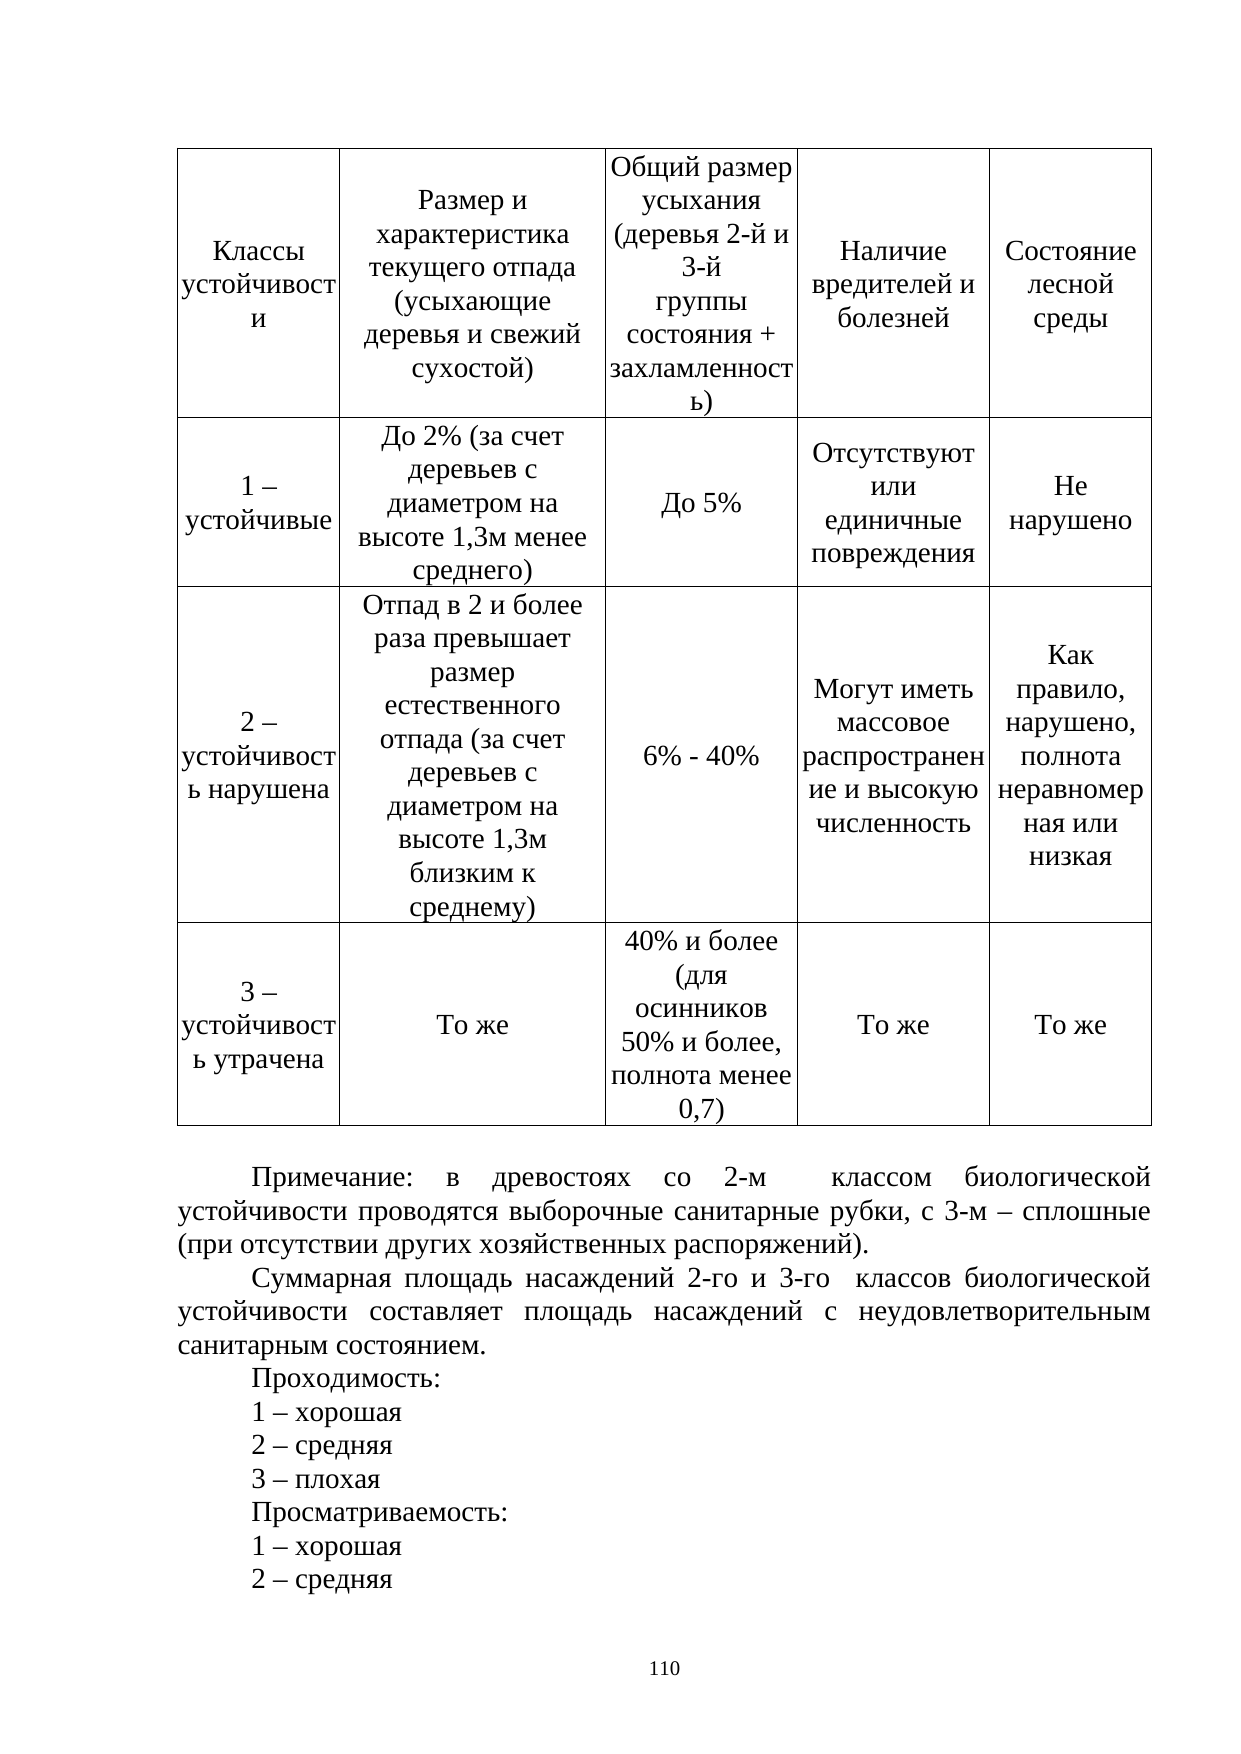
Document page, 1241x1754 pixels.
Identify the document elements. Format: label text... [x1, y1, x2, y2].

text 1 – хорошая [177, 1394, 1152, 1427]
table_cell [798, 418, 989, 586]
text Просматриваемость: [177, 1494, 1152, 1528]
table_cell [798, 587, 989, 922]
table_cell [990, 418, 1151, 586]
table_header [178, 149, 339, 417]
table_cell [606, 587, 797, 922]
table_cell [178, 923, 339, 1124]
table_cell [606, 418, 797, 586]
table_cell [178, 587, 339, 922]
text Суммарная площадь насаждений 2-го и 3-го классов биологической устойчивости составляет площадь насаждений с неудовлетворительным санитарным состоянием. [177, 1260, 1152, 1360]
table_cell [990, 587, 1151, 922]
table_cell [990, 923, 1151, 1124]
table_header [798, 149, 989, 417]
text Проходимость: [177, 1360, 1152, 1394]
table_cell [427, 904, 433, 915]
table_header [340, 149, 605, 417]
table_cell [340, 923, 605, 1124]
text 3 – плохая [177, 1461, 1152, 1494]
text 2 – средняя [177, 1427, 1152, 1461]
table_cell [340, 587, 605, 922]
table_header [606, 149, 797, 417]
text 2 – средняя [177, 1562, 1152, 1595]
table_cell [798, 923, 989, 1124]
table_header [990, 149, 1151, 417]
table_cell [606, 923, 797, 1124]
text 1 – хорошая [177, 1528, 1152, 1562]
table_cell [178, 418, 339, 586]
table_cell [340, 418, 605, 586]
text Примечание: в древостоях со 2-м классом биологической устойчивости проводятся выборочные санитарные рубки, с 3-м – сплошные (при отсутствии других хозяйственных распоряжений). [177, 1159, 1152, 1260]
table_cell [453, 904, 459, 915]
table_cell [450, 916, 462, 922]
